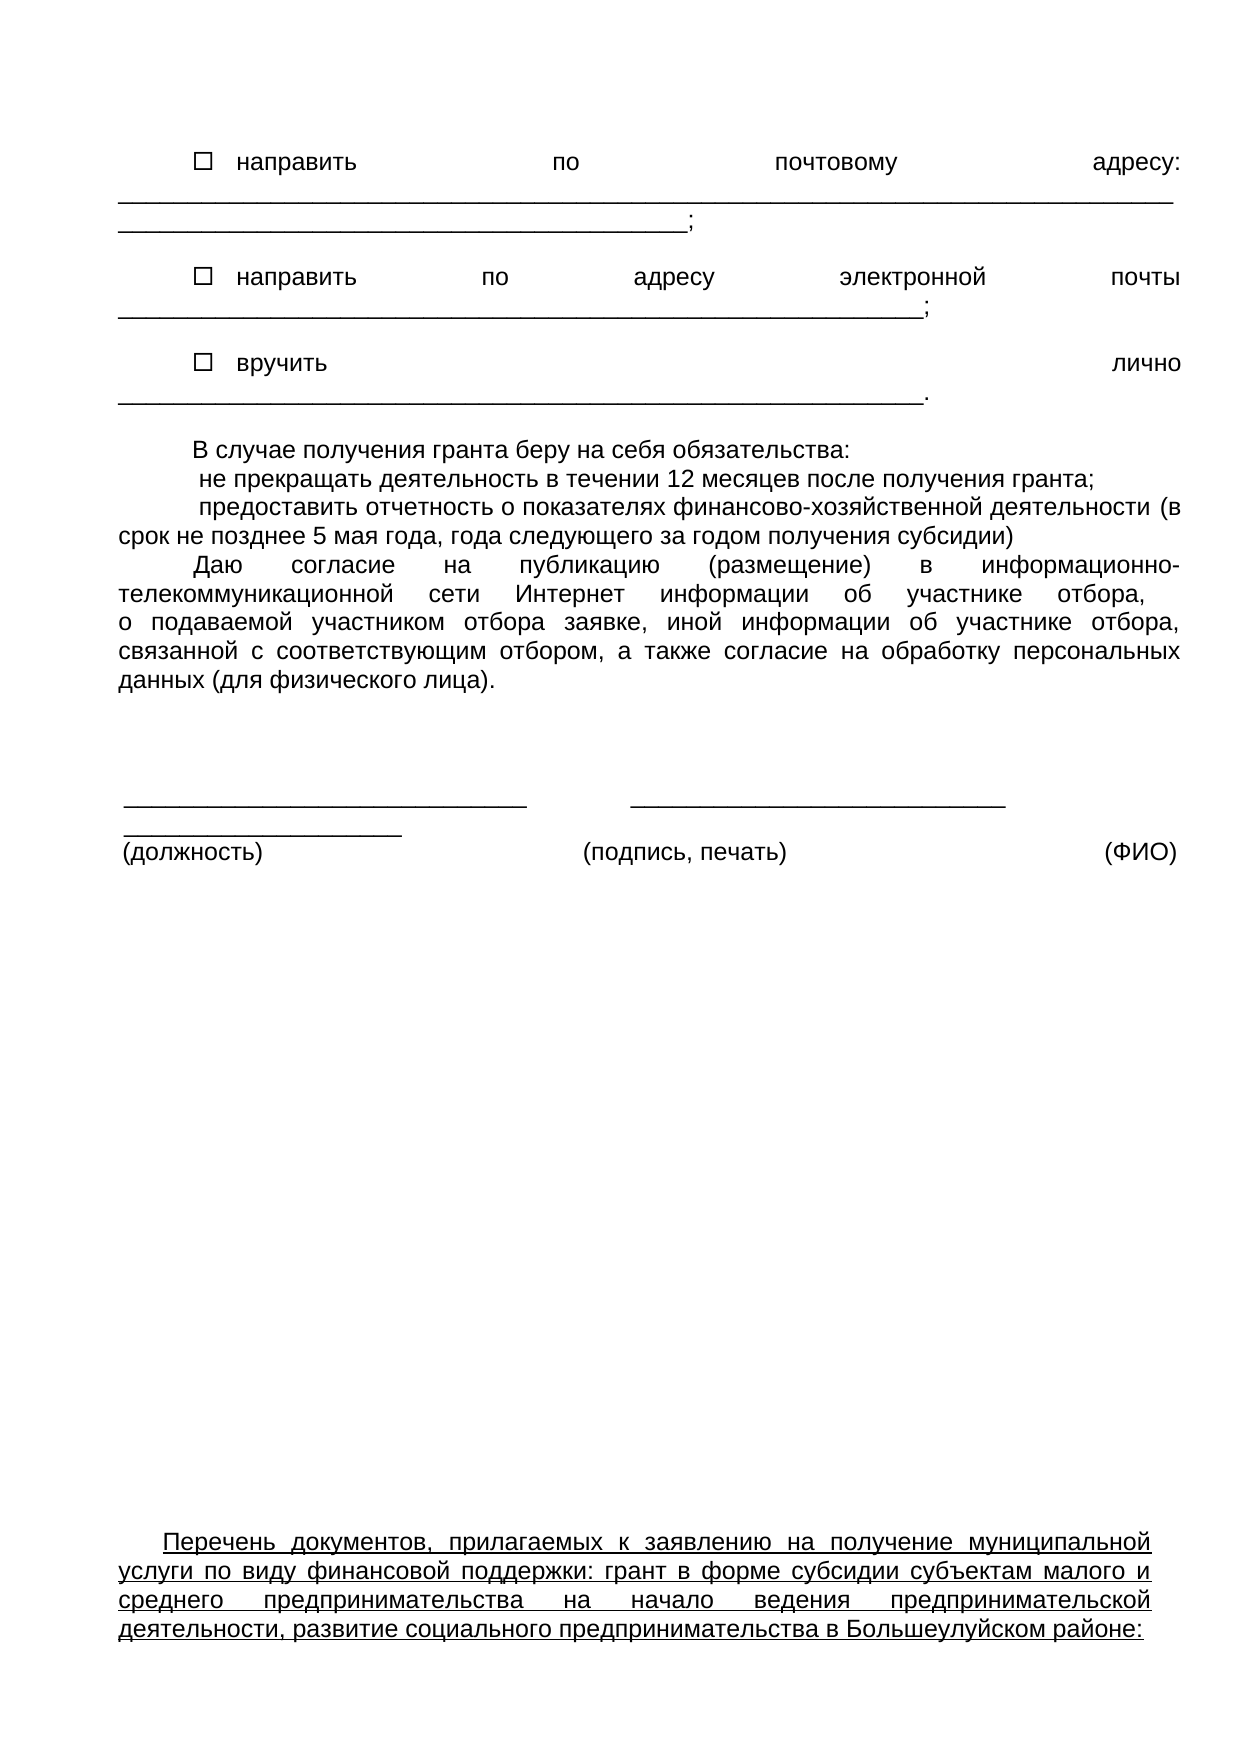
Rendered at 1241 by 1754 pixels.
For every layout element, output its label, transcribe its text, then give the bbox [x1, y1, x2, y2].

text Перечень документов, прилагаемых к заявлению на получение муниципальной услуги по виду финансовой поддержки: грант в форме субсидии субъектам малого и среднего предпринимательства на начало ведения предпринимательской деятельности, развитие социального предпринимательства в Большеулуйском районе: [118, 1582, 1152, 1610]
text Перечень документов, прилагаемых к заявлению на получение муниципальной услуги по виду финансовой поддержки: грант в форме субсидии субъектам малого и среднего предпринимательства на начало ведения предпринимательской деятельности, развитие социального предпринимательства в Большеулуйском районе: [118, 1611, 1152, 1642]
text Перечень документов, прилагаемых к заявлению на получение муниципальной услуги по виду финансовой поддержки: грант в форме субсидии субъектам малого и среднего предпринимательства на начало ведения предпринимательской деятельности, развитие социального предпринимательства в Большеулуйском районе: [118, 1527, 1152, 1581]
text предоставить отчетность о показателях финансово-хозяйственной деятельности (в срок не позднее 5 мая года, года следующего за годом получения субсидии) [118, 492, 1181, 550]
text _____________________________ ___________________________ ____________________ [124, 780, 1181, 837]
text (должность) (подпись, печать) (ФИО) [118, 837, 1181, 866]
text Даю согласие на публикацию (размещение) в информационно-телекоммуникационной сети Интернет информации об участнике отбора, о подаваемой участником отбора заявке, иной информации об участнике отбора, связанной с соответствующим отбором, а также согласие на обработку персональных данных (для физического лица). [118, 550, 1181, 693]
list вручить лично __________________________________________________________. [118, 348, 1181, 406]
text В случае получения гранта беру на себя обязательства: [118, 435, 1181, 463]
text не прекращать деятельность в течении 12 месяцев после получения гранта; [118, 463, 1181, 492]
list направить по адресу электронной почты __________________________________________________________; [118, 262, 1181, 320]
list направить по почтовому адресу: _____________________________________________________________________________________________________________________; [118, 147, 1181, 233]
